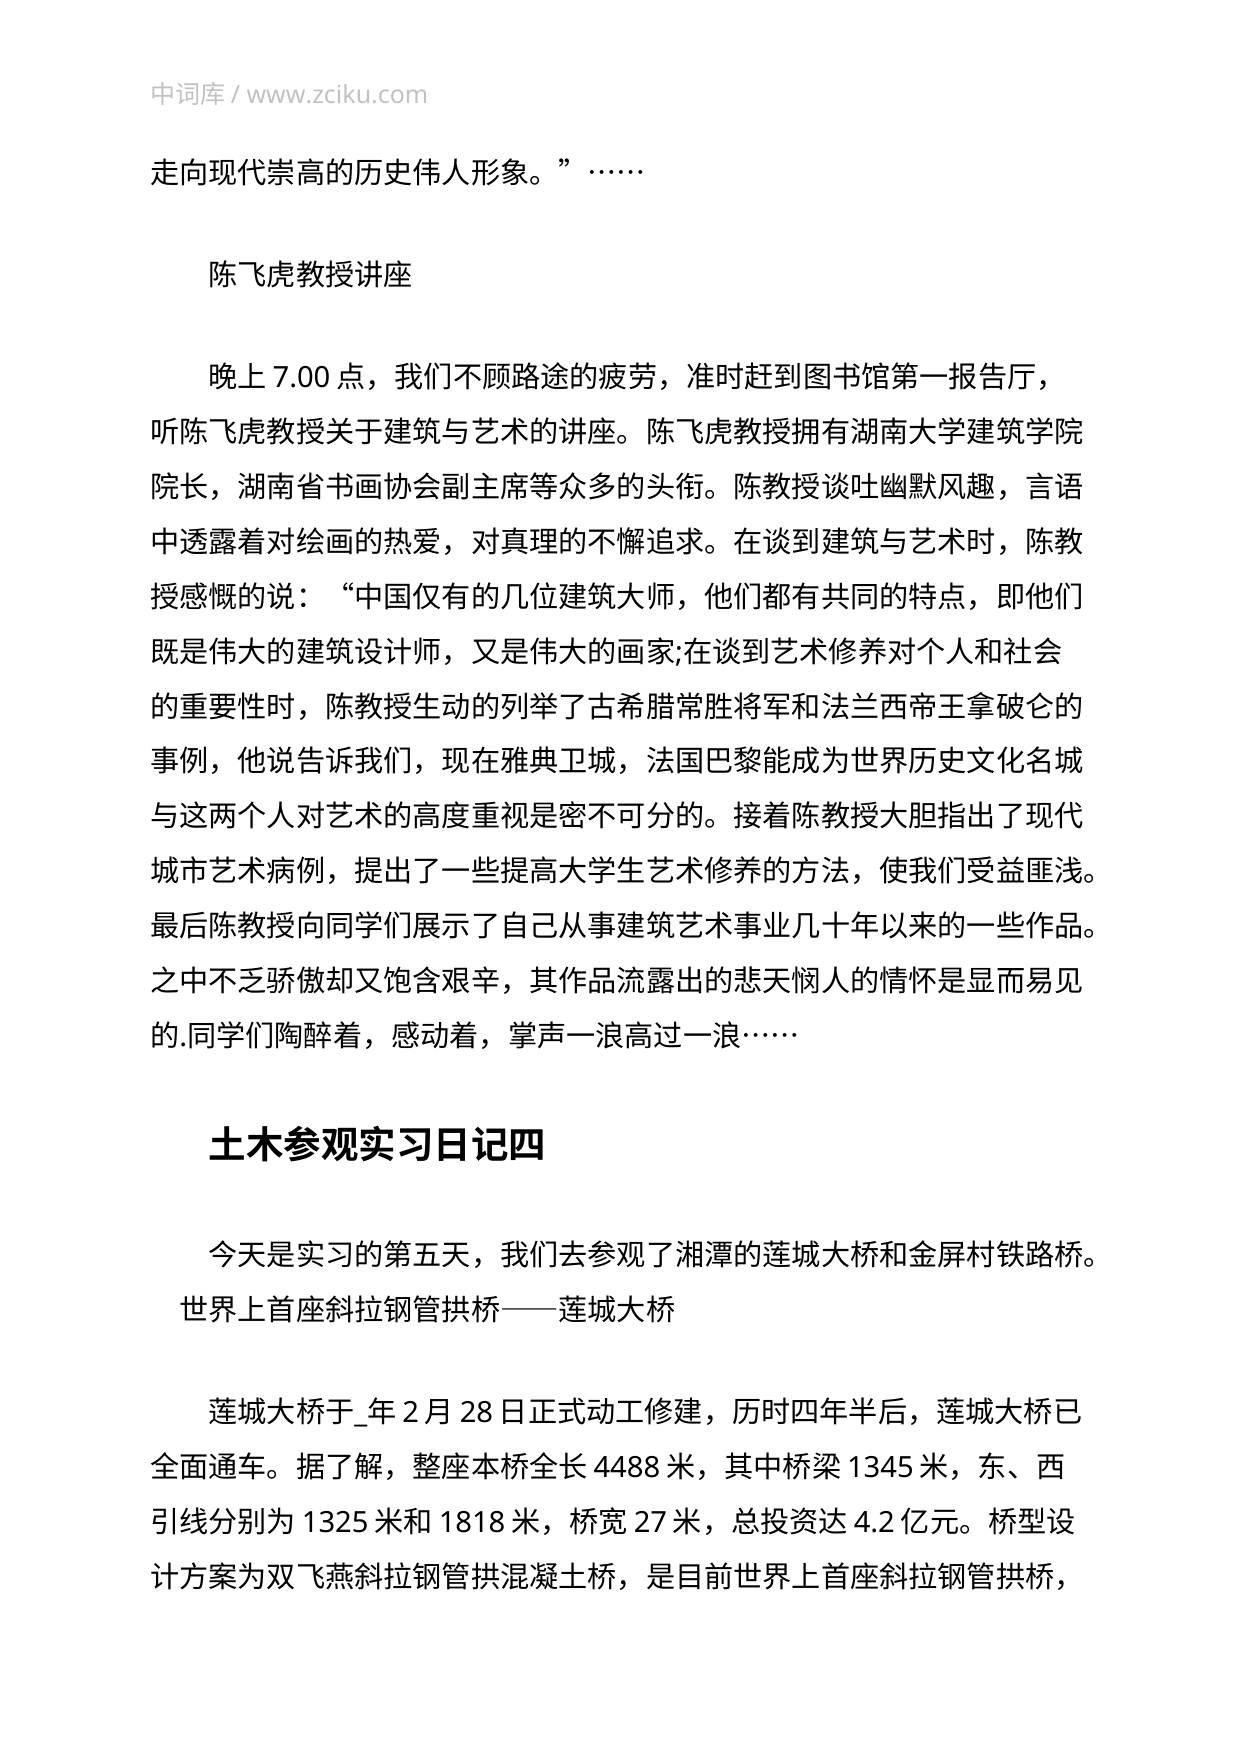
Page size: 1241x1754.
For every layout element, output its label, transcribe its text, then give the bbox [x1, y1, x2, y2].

text 晚上7.00点，我们不顾路途的疲劳，准时赶到图书馆第一报告厅，听陈飞虎教授关于建筑与艺术的讲座。陈飞虎教授拥有湖南大学建筑学院院长，湖南省书画协会副主席等众多的头衔。陈教授谈吐幽默风趣，言语中透露着对绘画的热爱，对真理的不懈追求。在谈到建筑与艺术时，陈教授感慨的说：“中国仅有的几位建筑大师，他们都有共同的特点，即他们既是伟大的建筑设计师，又是伟大的画家;在谈到艺术修养对个人和社会的重要性时，陈教授生动的列举了古希腊常胜将军和法兰西帝王拿破仑的事例，他说告诉我们，现在雅典卫城，法国巴黎能成为世界历史文化名城与这两个人对艺术的高度重视是密不可分的。接着陈教授大胆指出了现代城市艺术病例，提出了一些提高大学生艺术修养的方法，使我们受益匪浅。最后陈教授向同学们展示了自己从事建筑艺术事业几十年以来的一些作品。之中不乏骄傲却又饱含艰辛，其作品流露出的悲天悯人的情怀是显而易见的.同学们陶醉着，感动着，掌声一浪高过一浪…… [150, 353, 1090, 1055]
text 陈飞虎教授讲座 [150, 252, 1090, 294]
text 今天是实习的第五天，我们去参观了湘潭的莲城大桥和金屏村铁路桥。 世界上首座斜拉钢管拱桥——莲城大桥 [150, 1232, 1090, 1329]
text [150, 1388, 1090, 1596]
text 土木参观实习日记四 [150, 1114, 1090, 1169]
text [150, 150, 1090, 192]
